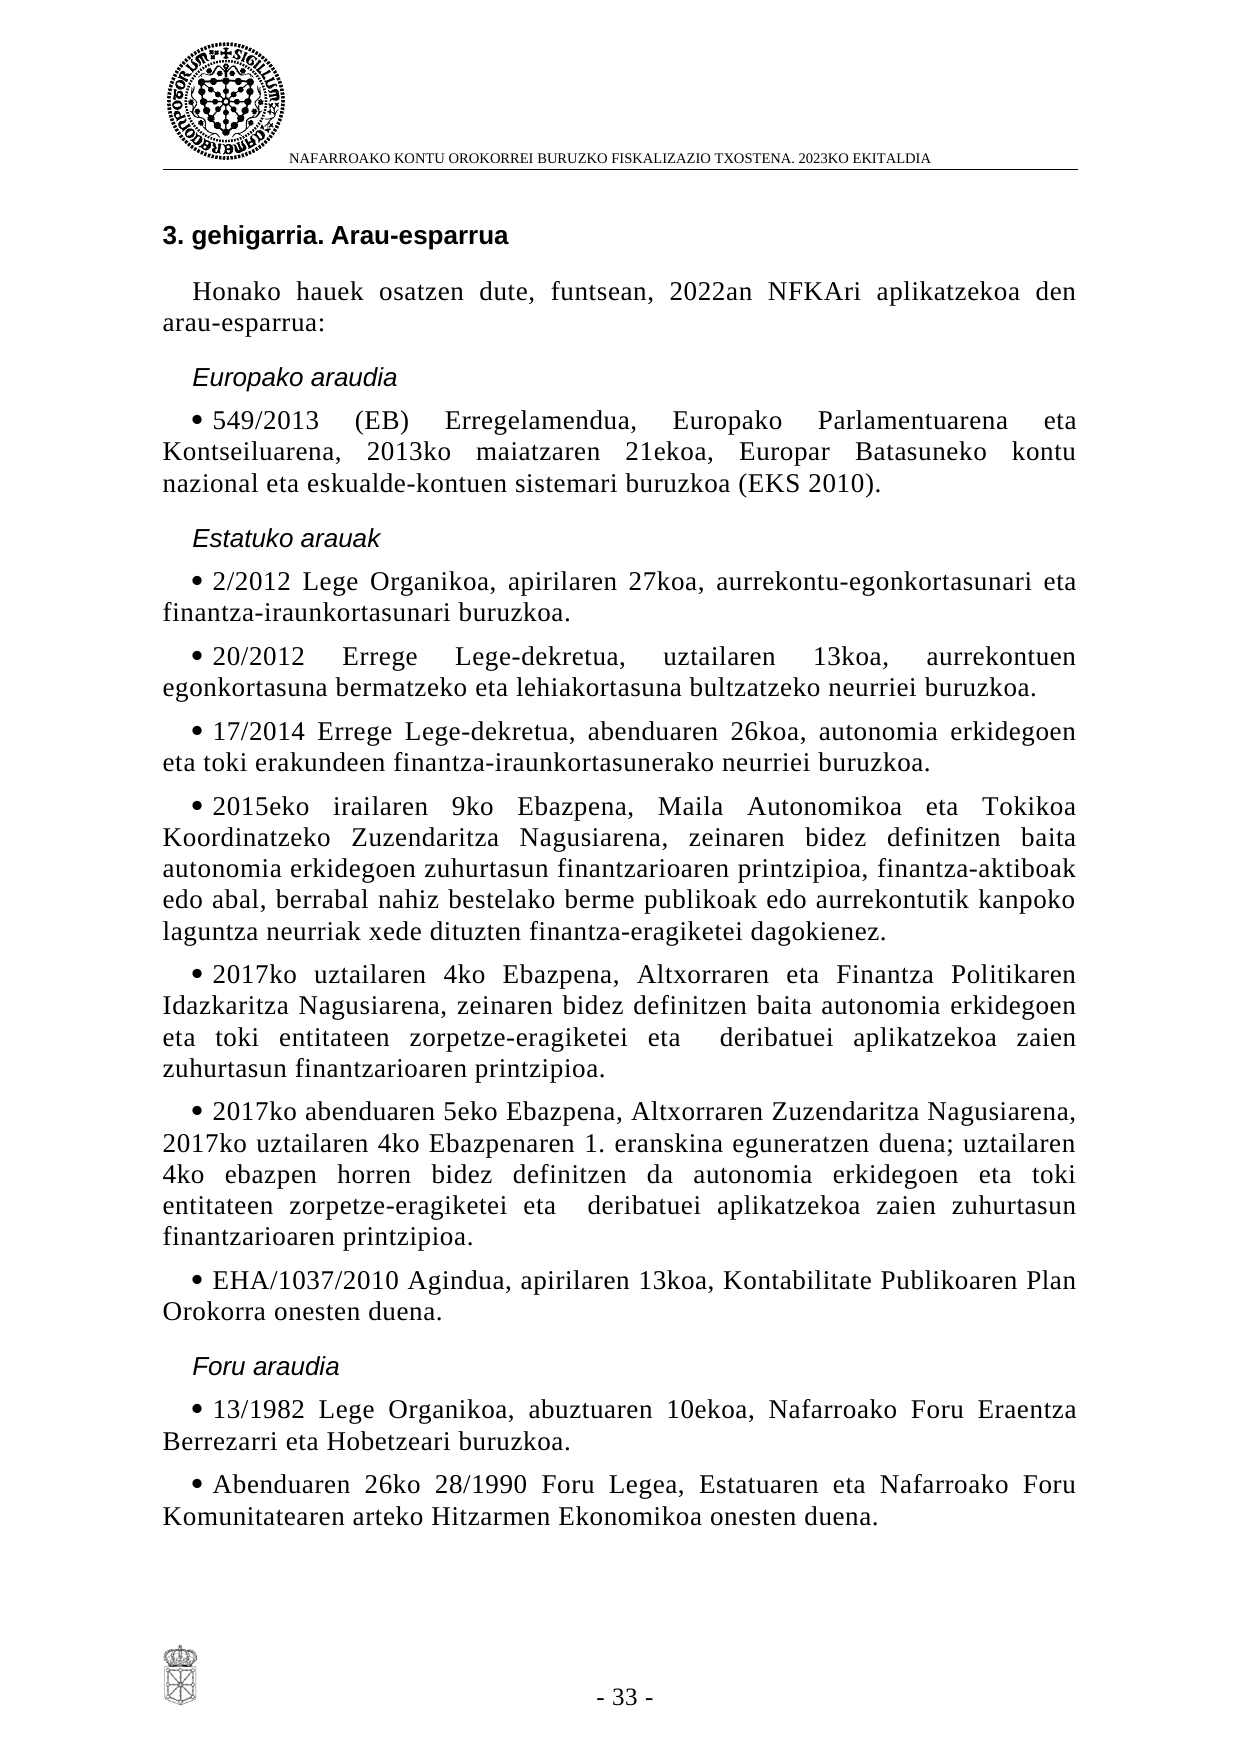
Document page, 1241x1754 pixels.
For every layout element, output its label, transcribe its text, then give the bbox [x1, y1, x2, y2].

picture [162, 1644, 198, 1706]
list 2017ko uztailaren 4ko Ebazpena, Altxorraren eta Finantza Politikaren Idazkaritza Nagusiarena, zeinaren bidez definitzen baita autonomia erkidegoen eta toki entitateen zorpetze-eragiketei eta deribatuei aplikatzekoa zaien zuhurtasun finantzarioaren printzipioa. [162, 958, 1078, 1083]
text 3. gehigarria. Arau-esparrua [162, 220, 1078, 249]
text Honako hauek osatzen dute, funtsean, 2022an NFKAri aplikatzekoa den arau-esparrua: [162, 274, 1078, 337]
list 20/2012 Errege Lege-dekretua, uztailaren 13koa, aurrekontuen egonkortasuna bermatzeko eta lehiakortasuna bultzatzeko neurriei buruzkoa. [162, 640, 1078, 702]
list 13/1982 Lege Organikoa, abuztuaren 10ekoa, Nafarroako Foru Eraentza Berrezarri eta Hobetzeari buruzkoa. [162, 1393, 1078, 1456]
text Europako araudia [162, 362, 1078, 392]
list 2015eko irailaren 9ko Ebazpena, Maila Autonomikoa eta Tokikoa Koordinatzeko Zuzendaritza Nagusiarena, zeinaren bidez definitzen baita autonomia erkidegoen zuhurtasun finantzarioaren printzipioa, finantza-aktiboak edo abal, berrabal nahiz bestelako berme publikoak edo aurrekontutik kanpoko laguntza neurriak xede dituzten finantza-eragiketei dagokienez. [162, 790, 1078, 946]
text Estatuko arauak [162, 523, 1078, 553]
text Foru araudia [162, 1351, 1078, 1381]
list Abenduaren 26ko 28/1990 Foru Legea, Estatuaren eta Nafarroako Foru Komunitatearen arteko Hitzarmen Ekonomikoa onesten duena. [162, 1468, 1078, 1531]
list EHA/1037/2010 Agindua, apirilaren 13koa, Kontabilitate Publikoaren Plan Orokorra onesten duena. [162, 1264, 1078, 1326]
picture [162, 38, 289, 164]
list 549/2013 (EB) Erregelamendua, Europako Parlamentuarena eta Kontseiluarena, 2013ko maiatzaren 21ekoa, Europar Batasuneko kontu nazional eta eskualde-kontuen sistemari buruzkoa (EKS 2010). [162, 404, 1078, 498]
list 2/2012 Lege Organikoa, apirilaren 27koa, aurrekontu-egonkortasunari eta finantza-iraunkortasunari buruzkoa. [162, 565, 1078, 628]
list 2017ko abenduaren 5eko Ebazpena, Altxorraren Zuzendaritza Nagusiarena, 2017ko uztailaren 4ko Ebazpenaren 1. eranskina eguneratzen duena; uztailaren 4ko ebazpen horren bidez definitzen da autonomia erkidegoen eta toki entitateen zorpetze-eragiketei eta deribatuei aplikatzekoa zaien zuhurtasun finantzarioaren printzipioa. [162, 1095, 1078, 1251]
list 17/2014 Errege Lege-dekretua, abenduaren 26koa, autonomia erkidegoen eta toki erakundeen finantza-iraunkortasunerako neurriei buruzkoa. [162, 715, 1078, 777]
